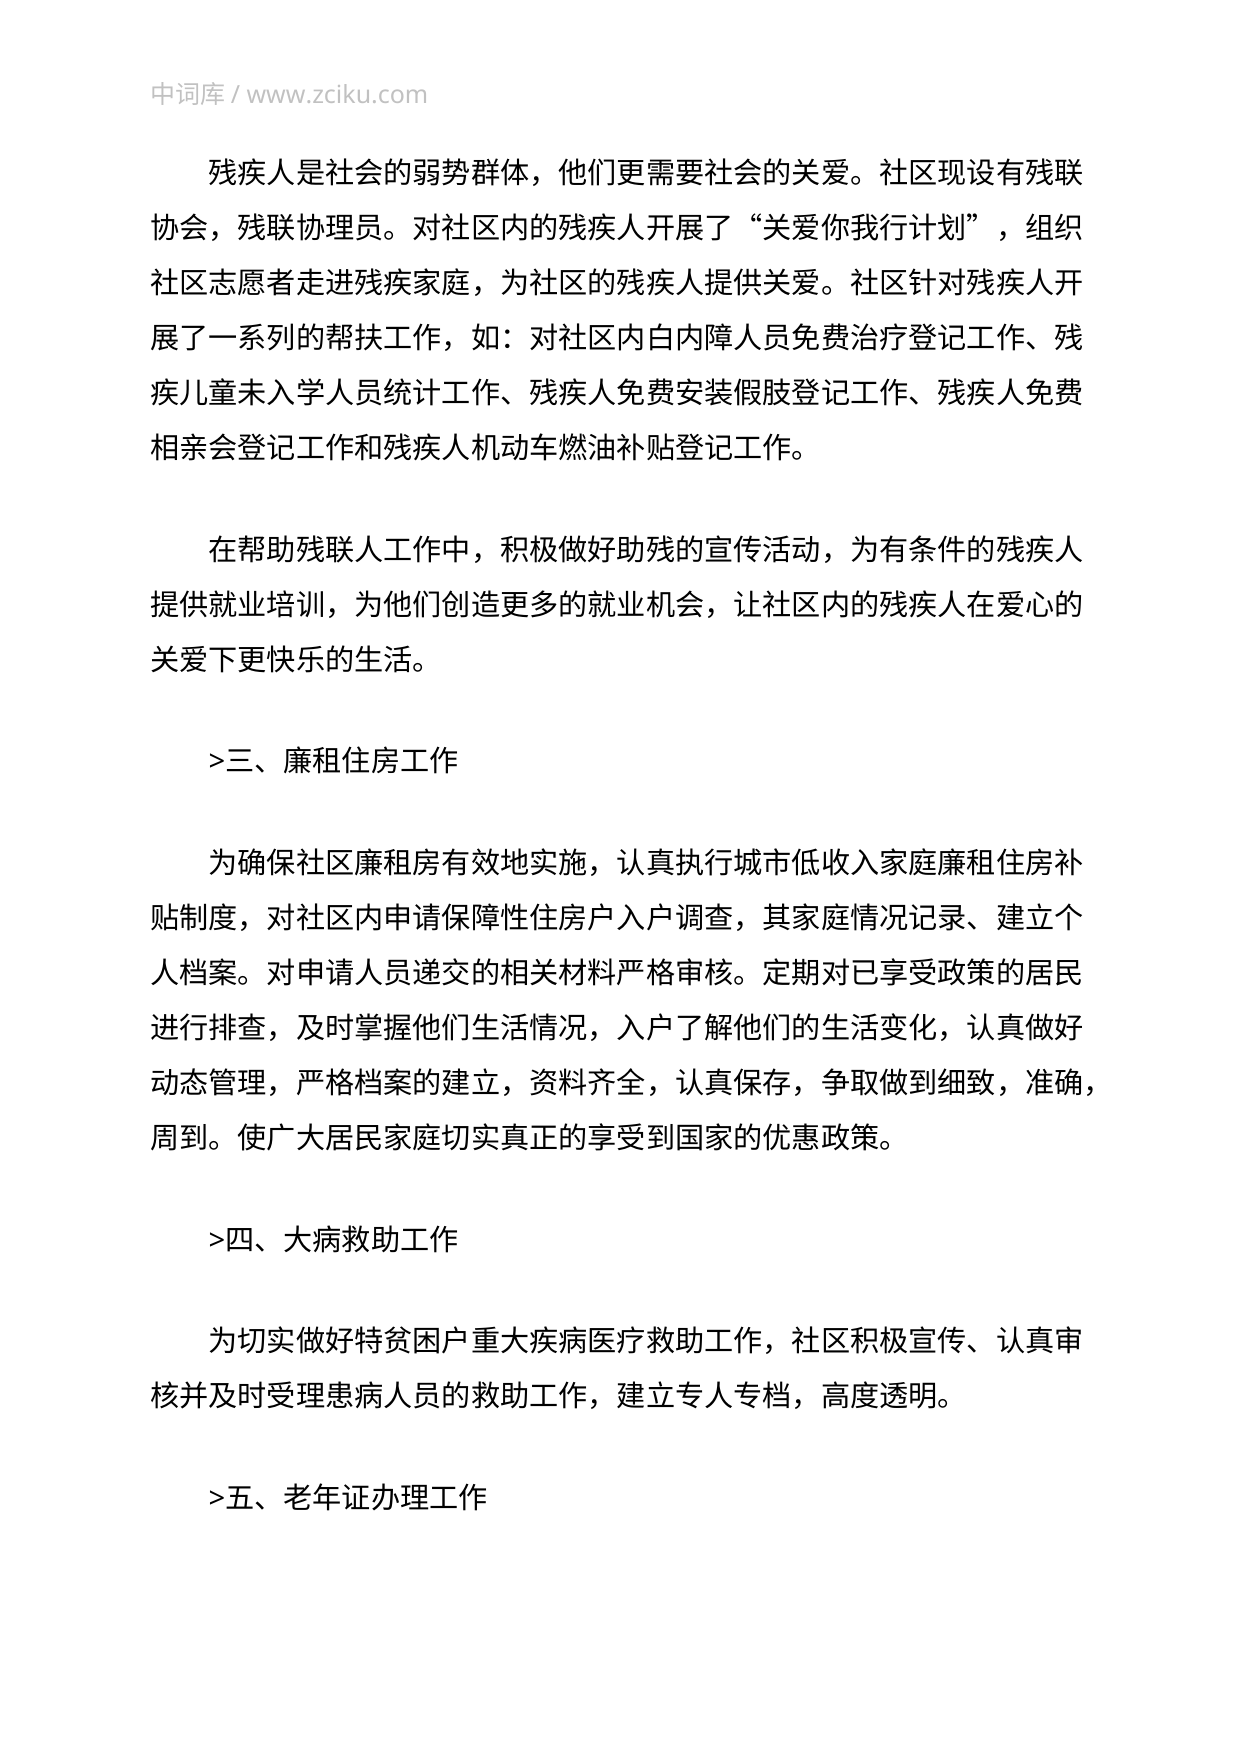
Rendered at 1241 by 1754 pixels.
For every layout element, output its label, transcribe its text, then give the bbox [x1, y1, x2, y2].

text 为确保社区廉租房有效地实施，认真执行城市低收入家庭廉租住房补贴制度，对社区内申请保障性住房户入户调查，其家庭情况记录、建立个人档案。对申请人员递交的相关材料严格审核。定期对已享受政策的居民进行排查，及时掌握他们生活情况，入户了解他们的生活变化，认真做好动态管理，严格档案的建立，资料齐全，认真保存，争取做到细致，准确，周到。使广大居民家庭切实真正的享受到国家的优惠政策。 [150, 840, 1090, 1157]
text 残疾人是社会的弱势群体，他们更需要社会的关爱。社区现设有残联协会，残联协理员。对社区内的残疾人开展了“关爱你我行计划”，组织社区志愿者走进残疾家庭，为社区的残疾人提供关爱。社区针对残疾人开展了一系列的帮扶工作，如：对社区内白内障人员免费治疗登记工作、残疾儿童未入学人员统计工作、残疾人免费安装假肢登记工作、残疾人免费相亲会登记工作和残疾人机动车燃油补贴登记工作。 [150, 150, 1090, 467]
text 在帮助残联人工作中，积极做好助残的宣传活动，为有条件的残疾人提供就业培训，为他们创造更多的就业机会，让社区内的残疾人在爱心的关爱下更快乐的生活。 [150, 526, 1090, 678]
text >四、大病救助工作 [150, 1216, 1090, 1258]
text 为切实做好特贫困户重大疾病医疗救助工作，社区积极宣传、认真审核并及时受理患病人员的救助工作，建立专人专档，高度透明。 [150, 1318, 1090, 1415]
text >三、廉租住房工作 [150, 738, 1090, 780]
text >五、老年证办理工作 [150, 1475, 1090, 1517]
